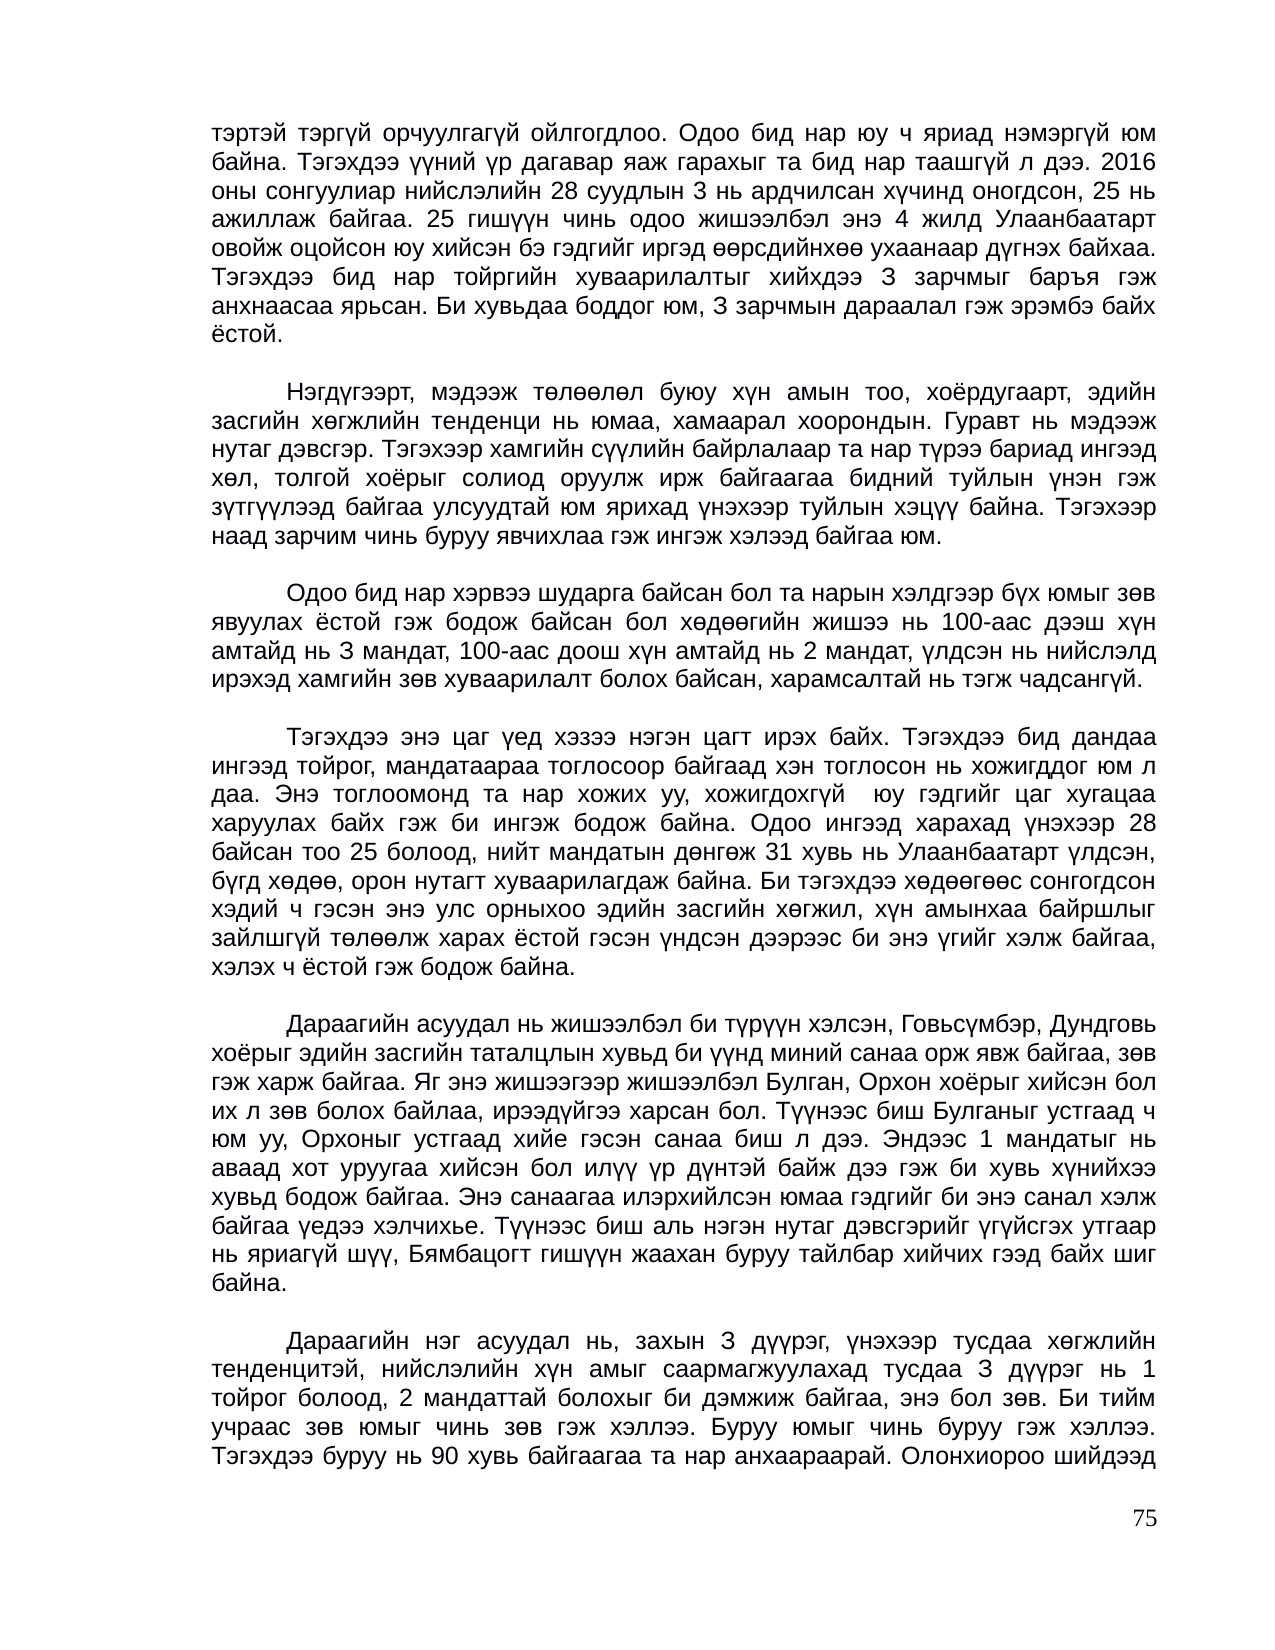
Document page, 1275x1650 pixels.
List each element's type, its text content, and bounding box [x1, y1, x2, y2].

text Одоо бид нар хэрвээ шударга байсан бол та нарын хэлдгээр бүх юмыг зөв явуулах ёстой гэж бодож байсан бол хөдөөгийн жишээ нь 100-аас дээш хүн амтайд нь З мандат, 100-аас доош хүн амтайд нь 2 мандат, үлдсэн нь нийслэлд ирэхэд хамгийн зөв хуваарилалт болох байсан, харамсалтай нь тэгж чадсангүй. [211, 578, 1157, 693]
text Нэгдүгээрт, мэдээж төлөөлөл буюу хүн амын тоо, хоёрдугаарт, эдийн засгийн хөгжлийн тенденци нь юмаа, хамаарал хоорондын. Гуравт нь мэдээж нутаг дэвсгэр. Тэгэхээр хамгийн сүүлийн байрлалаар та нар түрээ бариад ингээд хөл, толгой хоёрыг солиод оруулж ирж байгаагаа бидний туйлын үнэн гэж зүтгүүлээд байгаа улсуудтай юм ярихад үнэхээр туйлын хэцүү байна. Тэгэхээр наад зарчим чинь буруу явчихлаа гэж ингэж хэлээд байгаа юм. [211, 377, 1157, 549]
text Дараагийн асуудал нь жишээлбэл би түрүүн хэлсэн, Говьсүмбэр, Дундговь хоёрыг эдийн засгийн таталцлын хувьд би үүнд миний санаа орж явж байгаа, зөв гэж харж байгаа. Яг энэ жишээгээр жишээлбэл Булган, Орхон хоёрыг хийсэн бол их л зөв болох байлаа, ирээдүйгээ харсан бол. Түүнээс биш Булганыг устгаад ч юм уу, Орхоныг устгаад хийе гэсэн санаа биш л дээ. Эндээс 1 мандатыг нь аваад хот уруугаа хийсэн бол илүү үр дүнтэй байж дээ гэж би хувь хүнийхээ хувьд бодож байгаа. Энэ санаагаа илэрхийлсэн юмаа гэдгийг би энэ санал хэлж байгаа үедээ хэлчихье. Түүнээс биш аль нэгэн нутаг дэвсгэрийг үгүйсгэх утгаар нь яриагүй шүү, Бямбацогт гишүүн жаахан буруу тайлбар хийчих гээд байх шиг байна. [211, 1009, 1157, 1297]
text Тэгэхдээ энэ цаг үед хэзээ нэгэн цагт ирэх байх. Тэгэхдээ бид дандаа ингээд тойрог, мандатаараа тоглосоор байгаад хэн тоглосон нь хожигддог юм л даа. Энэ тоглоомонд та нар хожих уу, хожигдохгүй юу гэдгийг цаг хугацаа харуулах байх гэж би ингэж бодож байна. Одоо ингээд харахад үнэхээр 28 байсан тоо 25 болоод, нийт мандатын дөнгөж 31 хувь нь Улаанбаатарт үлдсэн, бүгд хөдөө, орон нутагт хуваарилагдаж байна. Би тэгэхдээ хөдөөгөөс сонгогдсон хэдий ч гэсэн энэ улс орныхоо эдийн засгийн хөгжил, хүн амынхаа байршлыг зайлшгүй төлөөлж харах ёстой гэсэн үндсэн дээрээс би энэ үгийг хэлж байгаа, хэлэх ч ёстой гэж бодож байна. [211, 722, 1157, 981]
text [211, 118, 1157, 348]
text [211, 1326, 1157, 1469]
